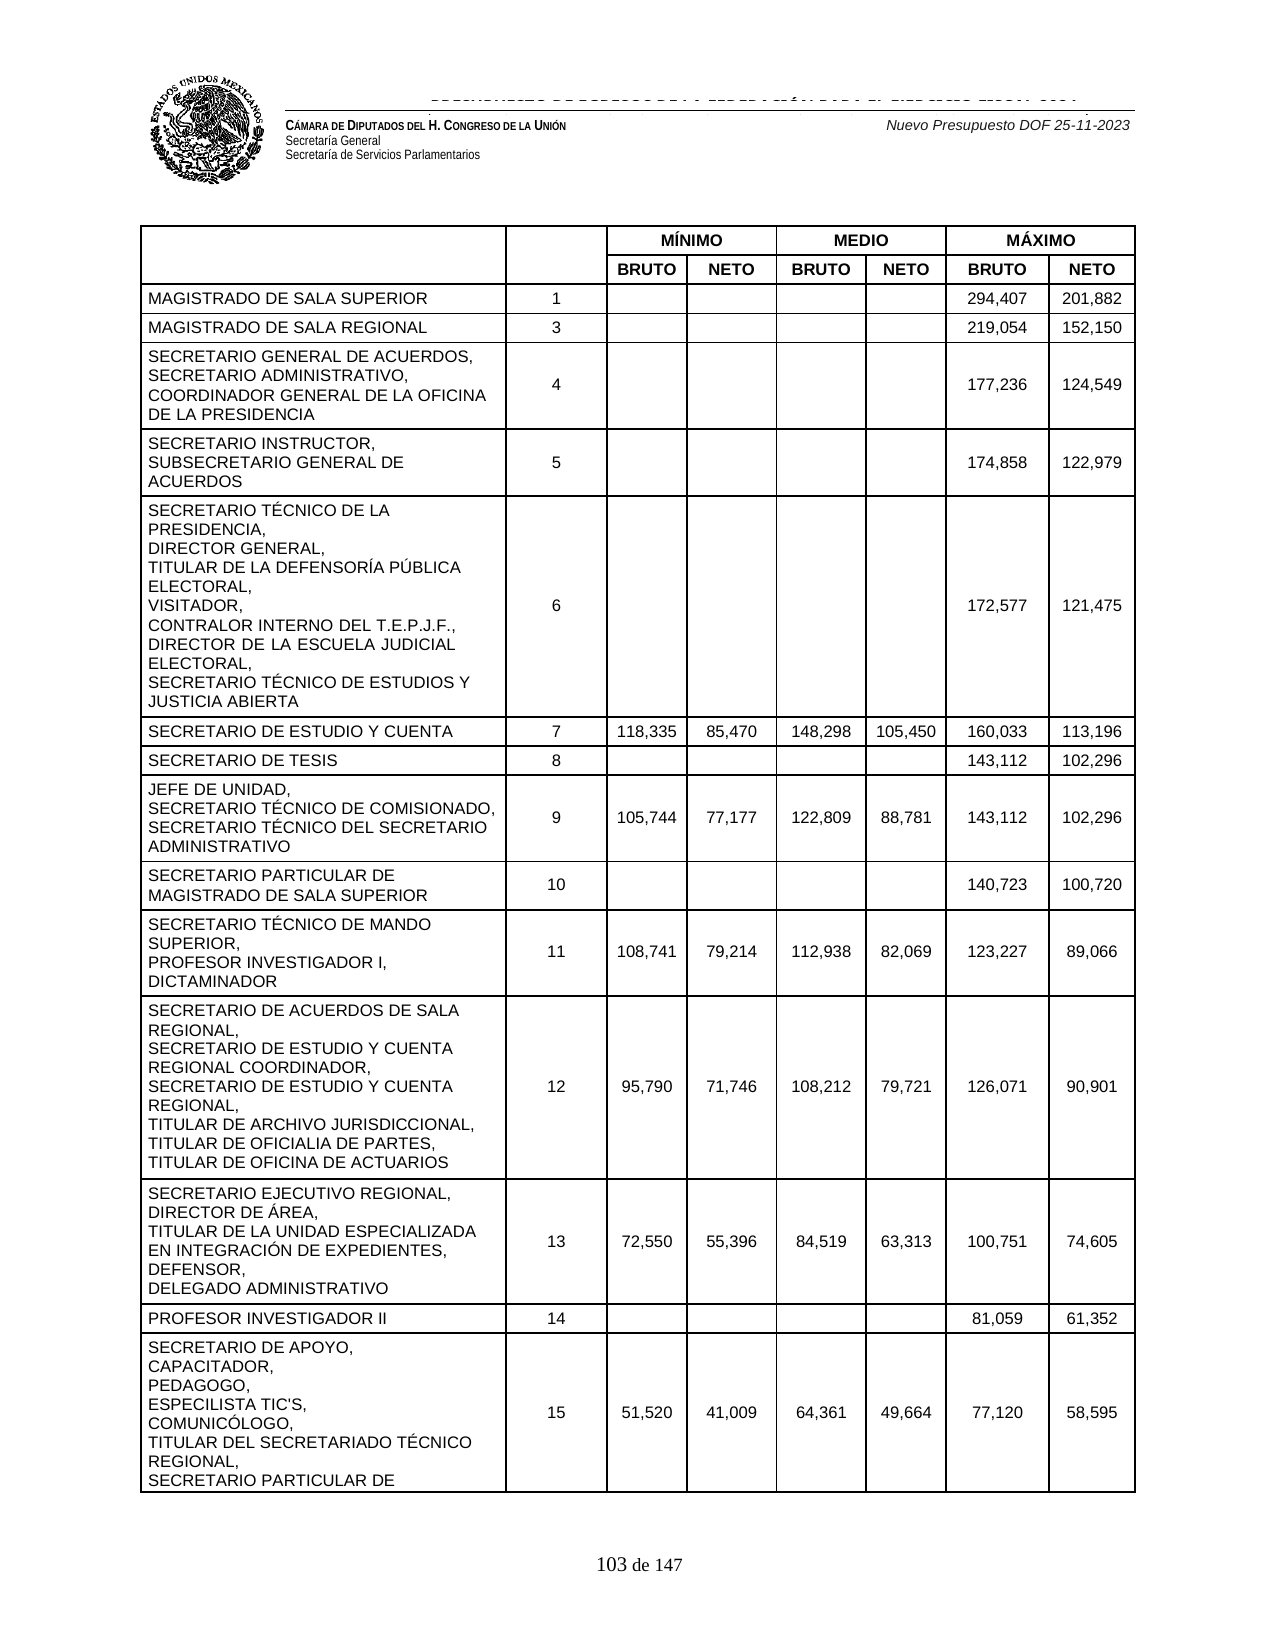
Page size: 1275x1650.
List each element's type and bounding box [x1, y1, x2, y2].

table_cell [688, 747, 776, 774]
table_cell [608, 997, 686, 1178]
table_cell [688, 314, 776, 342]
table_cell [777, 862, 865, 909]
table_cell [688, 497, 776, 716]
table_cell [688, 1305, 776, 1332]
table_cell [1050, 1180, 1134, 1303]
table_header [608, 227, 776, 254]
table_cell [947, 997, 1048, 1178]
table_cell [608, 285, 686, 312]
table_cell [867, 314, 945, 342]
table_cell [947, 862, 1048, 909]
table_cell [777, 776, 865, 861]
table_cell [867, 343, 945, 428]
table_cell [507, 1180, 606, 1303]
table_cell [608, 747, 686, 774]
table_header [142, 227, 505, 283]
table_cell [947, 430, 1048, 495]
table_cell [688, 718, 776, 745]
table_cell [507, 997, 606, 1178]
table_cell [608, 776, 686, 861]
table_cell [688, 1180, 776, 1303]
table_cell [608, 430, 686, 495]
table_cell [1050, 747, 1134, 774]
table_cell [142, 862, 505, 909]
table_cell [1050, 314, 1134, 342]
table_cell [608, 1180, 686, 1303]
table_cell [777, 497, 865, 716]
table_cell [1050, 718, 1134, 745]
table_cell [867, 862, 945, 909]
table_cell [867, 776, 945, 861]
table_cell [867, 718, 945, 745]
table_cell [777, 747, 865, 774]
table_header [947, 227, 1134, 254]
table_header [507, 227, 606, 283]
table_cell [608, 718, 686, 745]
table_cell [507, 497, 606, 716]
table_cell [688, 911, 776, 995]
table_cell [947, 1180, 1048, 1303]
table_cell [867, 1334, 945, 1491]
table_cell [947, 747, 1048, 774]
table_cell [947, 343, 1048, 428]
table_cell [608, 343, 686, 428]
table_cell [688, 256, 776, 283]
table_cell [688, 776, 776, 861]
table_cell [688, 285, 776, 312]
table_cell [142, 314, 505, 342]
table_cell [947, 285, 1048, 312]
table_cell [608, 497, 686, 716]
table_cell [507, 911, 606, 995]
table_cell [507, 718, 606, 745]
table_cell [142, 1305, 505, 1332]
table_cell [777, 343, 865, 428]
picture [147, 73, 266, 185]
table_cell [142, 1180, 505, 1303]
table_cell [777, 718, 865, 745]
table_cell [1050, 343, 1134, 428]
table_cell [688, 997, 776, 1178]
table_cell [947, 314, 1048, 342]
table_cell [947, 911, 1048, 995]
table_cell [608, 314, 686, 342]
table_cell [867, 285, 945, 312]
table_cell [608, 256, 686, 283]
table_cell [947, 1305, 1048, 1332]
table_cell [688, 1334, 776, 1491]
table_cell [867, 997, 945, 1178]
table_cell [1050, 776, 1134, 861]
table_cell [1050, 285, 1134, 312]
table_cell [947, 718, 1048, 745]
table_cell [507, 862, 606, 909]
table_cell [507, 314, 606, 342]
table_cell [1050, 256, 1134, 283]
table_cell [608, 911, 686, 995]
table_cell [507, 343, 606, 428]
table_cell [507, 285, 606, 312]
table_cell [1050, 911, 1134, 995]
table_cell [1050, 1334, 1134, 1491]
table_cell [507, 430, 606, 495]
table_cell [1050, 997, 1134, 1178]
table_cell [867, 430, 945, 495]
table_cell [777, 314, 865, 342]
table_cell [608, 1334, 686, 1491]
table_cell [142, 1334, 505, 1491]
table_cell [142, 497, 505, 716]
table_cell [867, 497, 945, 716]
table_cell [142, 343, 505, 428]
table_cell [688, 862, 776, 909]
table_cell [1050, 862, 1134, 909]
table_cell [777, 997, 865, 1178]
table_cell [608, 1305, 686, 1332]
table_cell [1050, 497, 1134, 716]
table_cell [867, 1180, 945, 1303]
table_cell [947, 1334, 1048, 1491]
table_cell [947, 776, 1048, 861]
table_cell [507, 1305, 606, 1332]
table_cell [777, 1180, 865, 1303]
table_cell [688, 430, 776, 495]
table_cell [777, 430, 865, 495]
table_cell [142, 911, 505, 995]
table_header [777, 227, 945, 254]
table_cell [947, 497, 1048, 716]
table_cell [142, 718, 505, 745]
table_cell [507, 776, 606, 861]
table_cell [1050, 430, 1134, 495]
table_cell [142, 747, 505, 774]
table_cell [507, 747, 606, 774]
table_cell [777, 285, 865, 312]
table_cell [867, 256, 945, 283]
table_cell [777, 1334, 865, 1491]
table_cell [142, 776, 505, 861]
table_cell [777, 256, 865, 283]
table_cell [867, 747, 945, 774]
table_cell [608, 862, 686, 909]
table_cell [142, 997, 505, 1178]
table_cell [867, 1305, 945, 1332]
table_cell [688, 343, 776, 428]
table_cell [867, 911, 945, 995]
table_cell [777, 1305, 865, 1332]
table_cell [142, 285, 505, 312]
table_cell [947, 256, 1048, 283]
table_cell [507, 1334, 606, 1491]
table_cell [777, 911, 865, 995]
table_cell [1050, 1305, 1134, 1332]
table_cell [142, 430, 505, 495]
